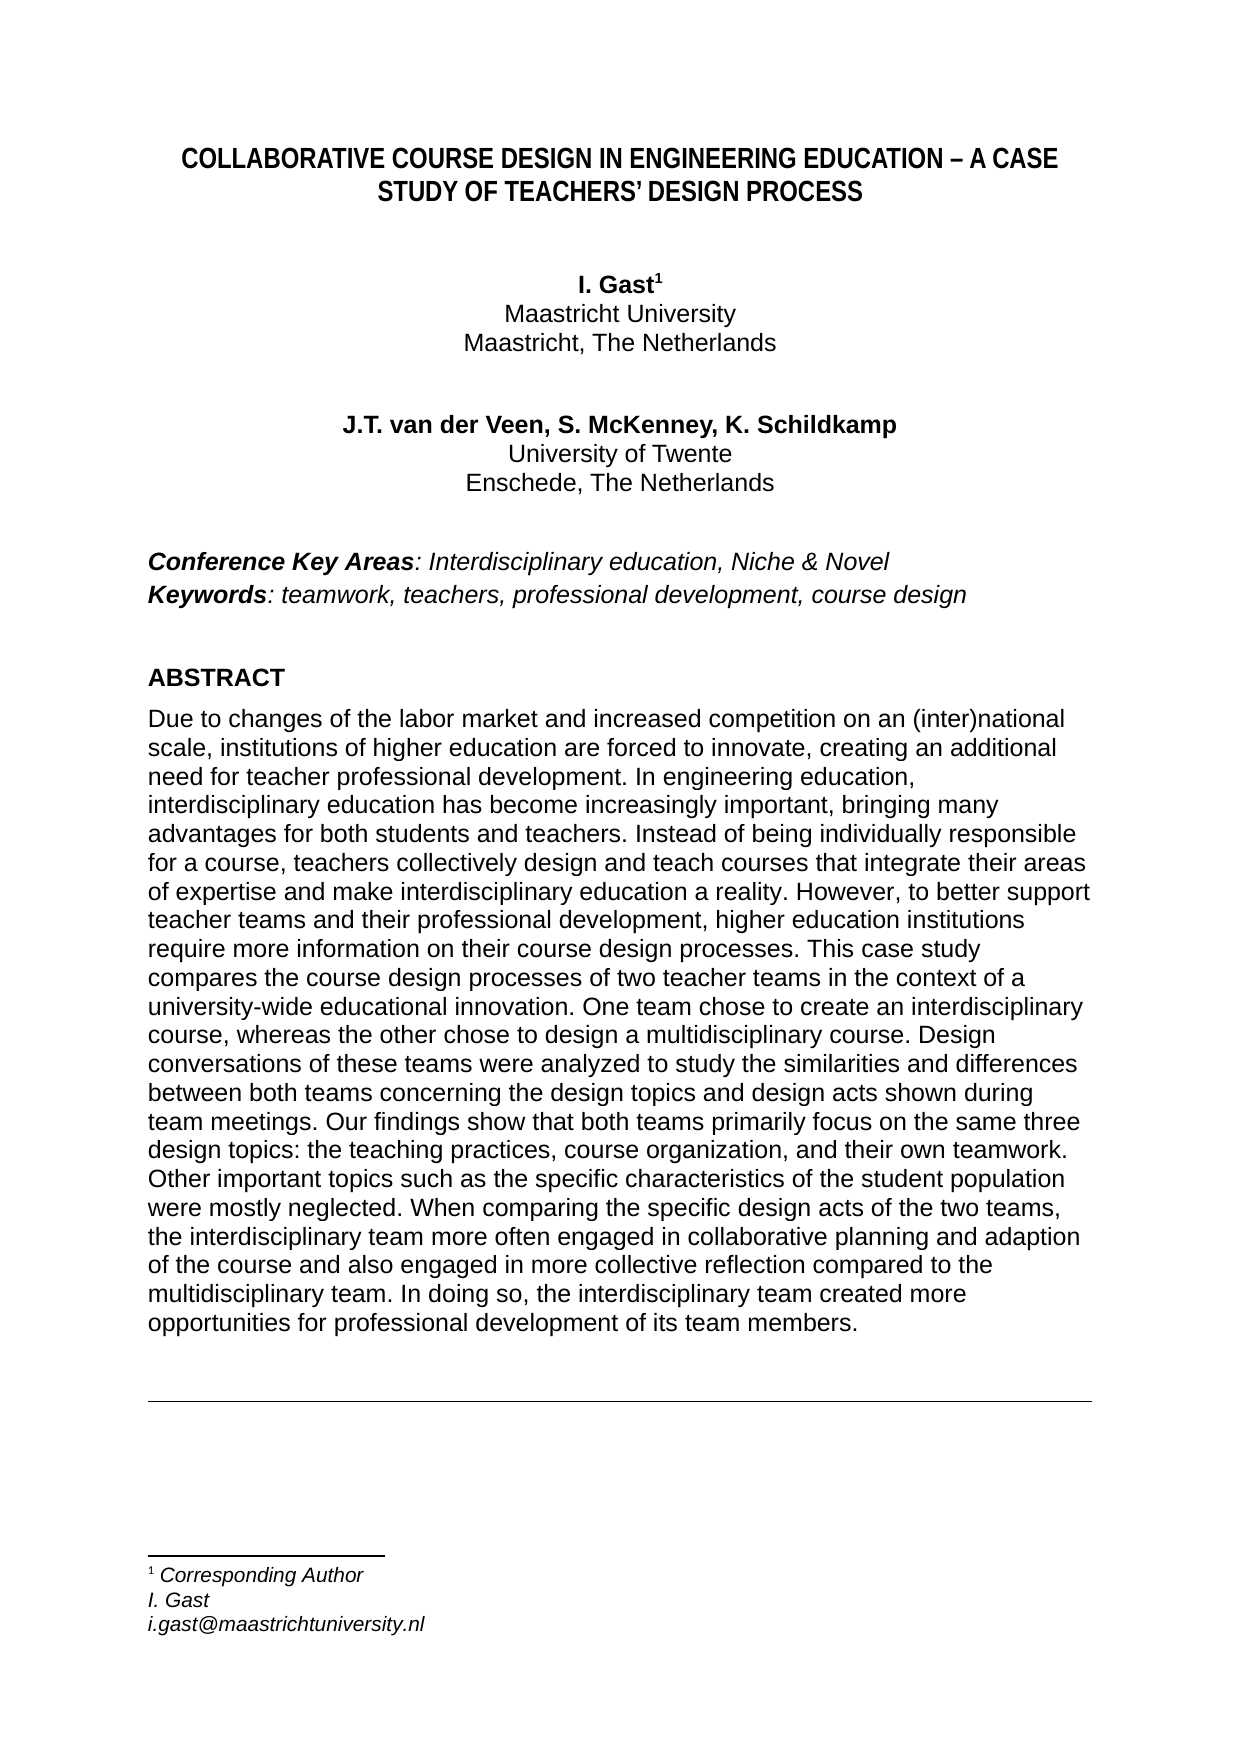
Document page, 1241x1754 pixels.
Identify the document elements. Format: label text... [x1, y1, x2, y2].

text Due to changes of the labor market and increased competition on an (inter)national scale, institutions of higher education are forced to innovate, creating an additional need for teacher professional development. In engineering education, interdisciplinary education has become increasingly important, bringing many advantages for both students and teachers. Instead of being individually responsible for a course, teachers collectively design and teach courses that integrate their areas of expertise and make interdisciplinary education a reality. However, to better support teacher teams and their professional development, higher education institutions require more information on their course design processes. This case study compares the course design processes of two teacher teams in the context of a university-wide educational innovation. One team chose to create an interdisciplinary course, whereas the other chose to design a multidisciplinary course. Design conversations of these teams were analyzed to study the similarities and differences between both teams concerning the design topics and design acts shown during team meetings. Our findings show that both teams primarily focus on the same three design topics: the teaching practices, course organization, and their own teamwork. Other important topics such as the specific characteristics of the student population were mostly neglected. When comparing the specific design acts of the two teams, the interdisciplinary team more often engaged in collaborative planning and adaption of the course and also engaged in more collective reflection compared to the multidisciplinary team. In doing so, the interdisciplinary team created more opportunities for professional development of its team members. [148, 704, 1092, 1401]
title Collaborative course design in engineering education – a case study of teachers’ design process [148, 141, 1092, 208]
text Conference Key Areas: Interdisciplinary education, Niche & Novel [148, 547, 1092, 575]
list J.T. van der Veen, S. McKenney, K. Schildkamp University of Twente Enschede, The Netherlands [148, 410, 1092, 497]
text Keywords: teamwork, teachers, professional development, course design [148, 580, 1092, 608]
list I. Gast Maastricht University Maastricht, The Netherlands [148, 270, 1092, 357]
title ABSTRACT [148, 663, 1092, 691]
